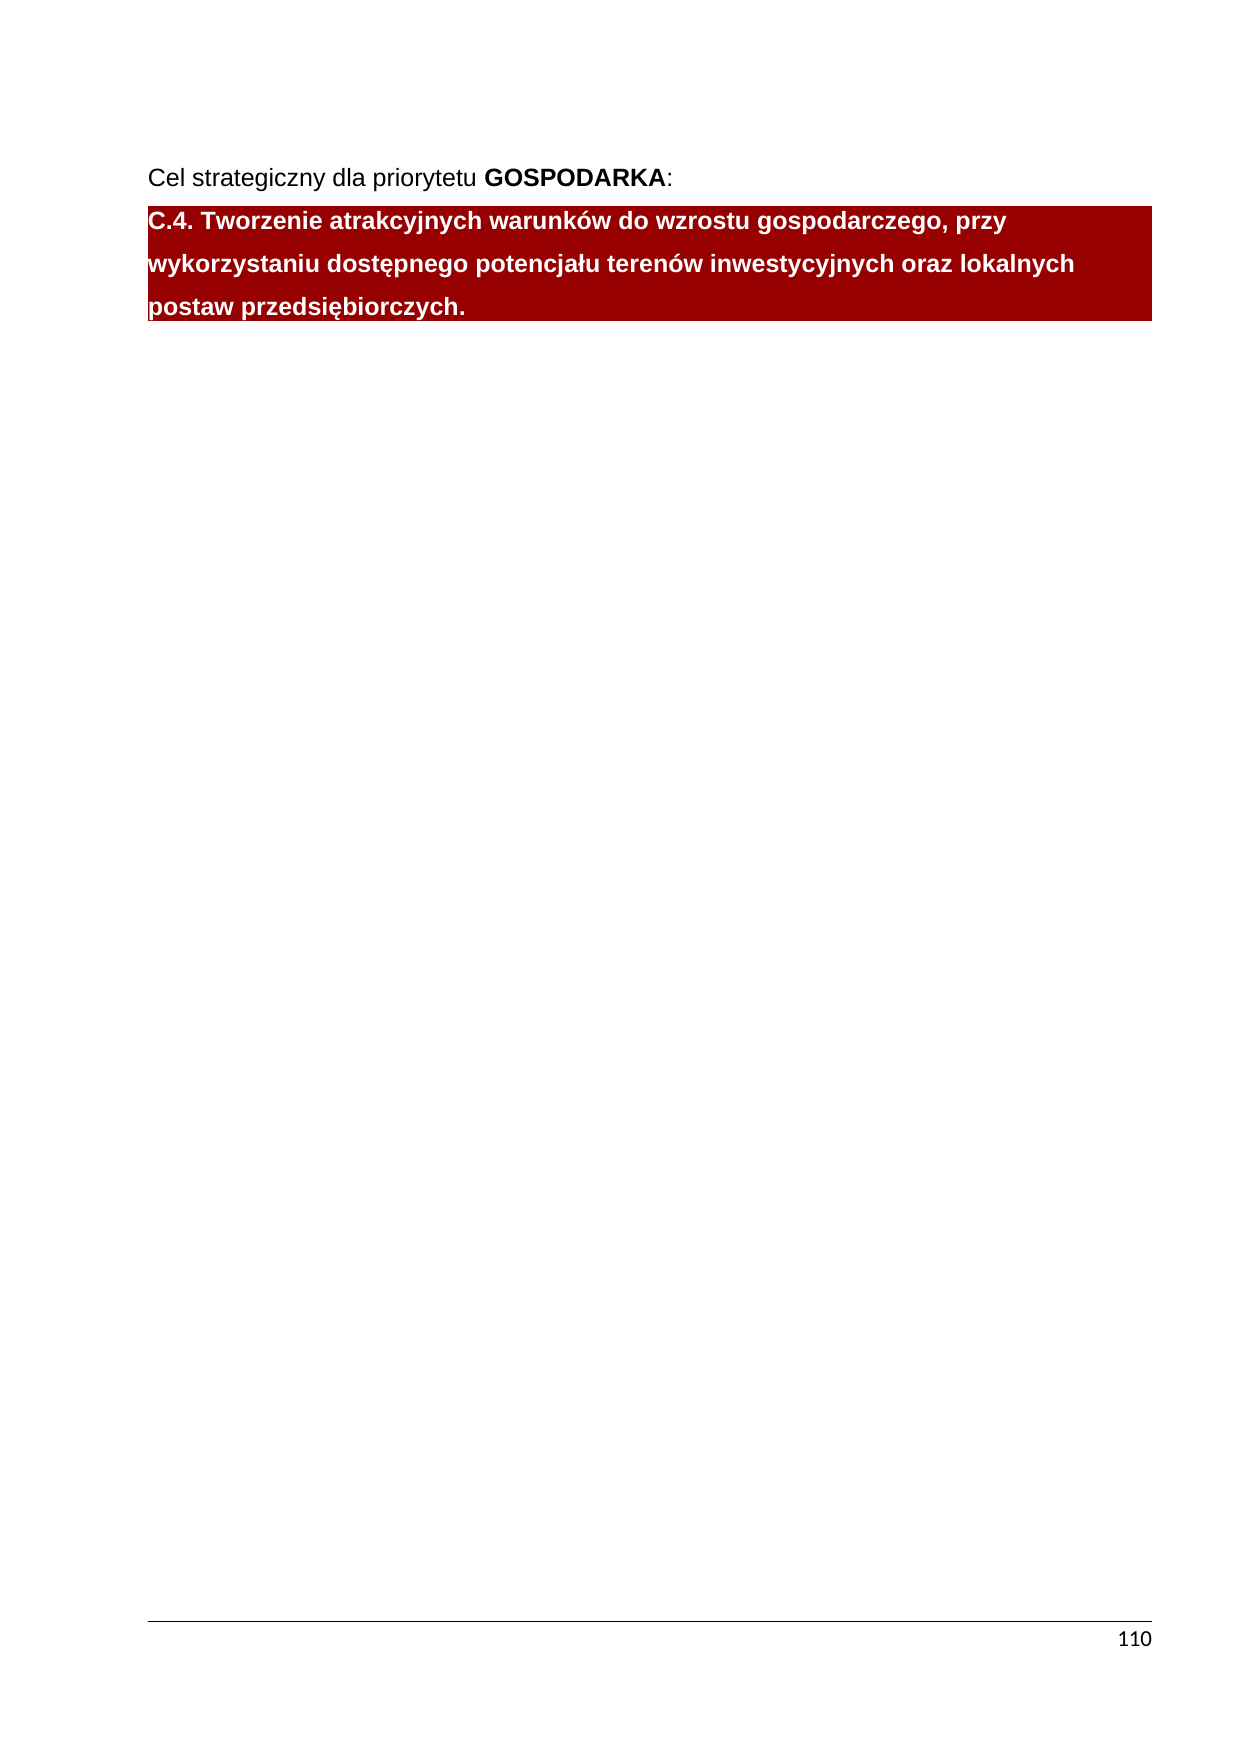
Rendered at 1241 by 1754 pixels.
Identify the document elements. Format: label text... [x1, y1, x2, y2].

text C.4. Tworzenie atrakcyjnych warunków do wzrostu gospodarczego, przy wykorzystaniu dostępnego potencjału terenów inwestycyjnych oraz lokalnych postaw przedsiębiorczych. [148, 206, 1152, 321]
text Cel strategiczny dla priorytetu GOSPODARKA: [148, 162, 1152, 191]
